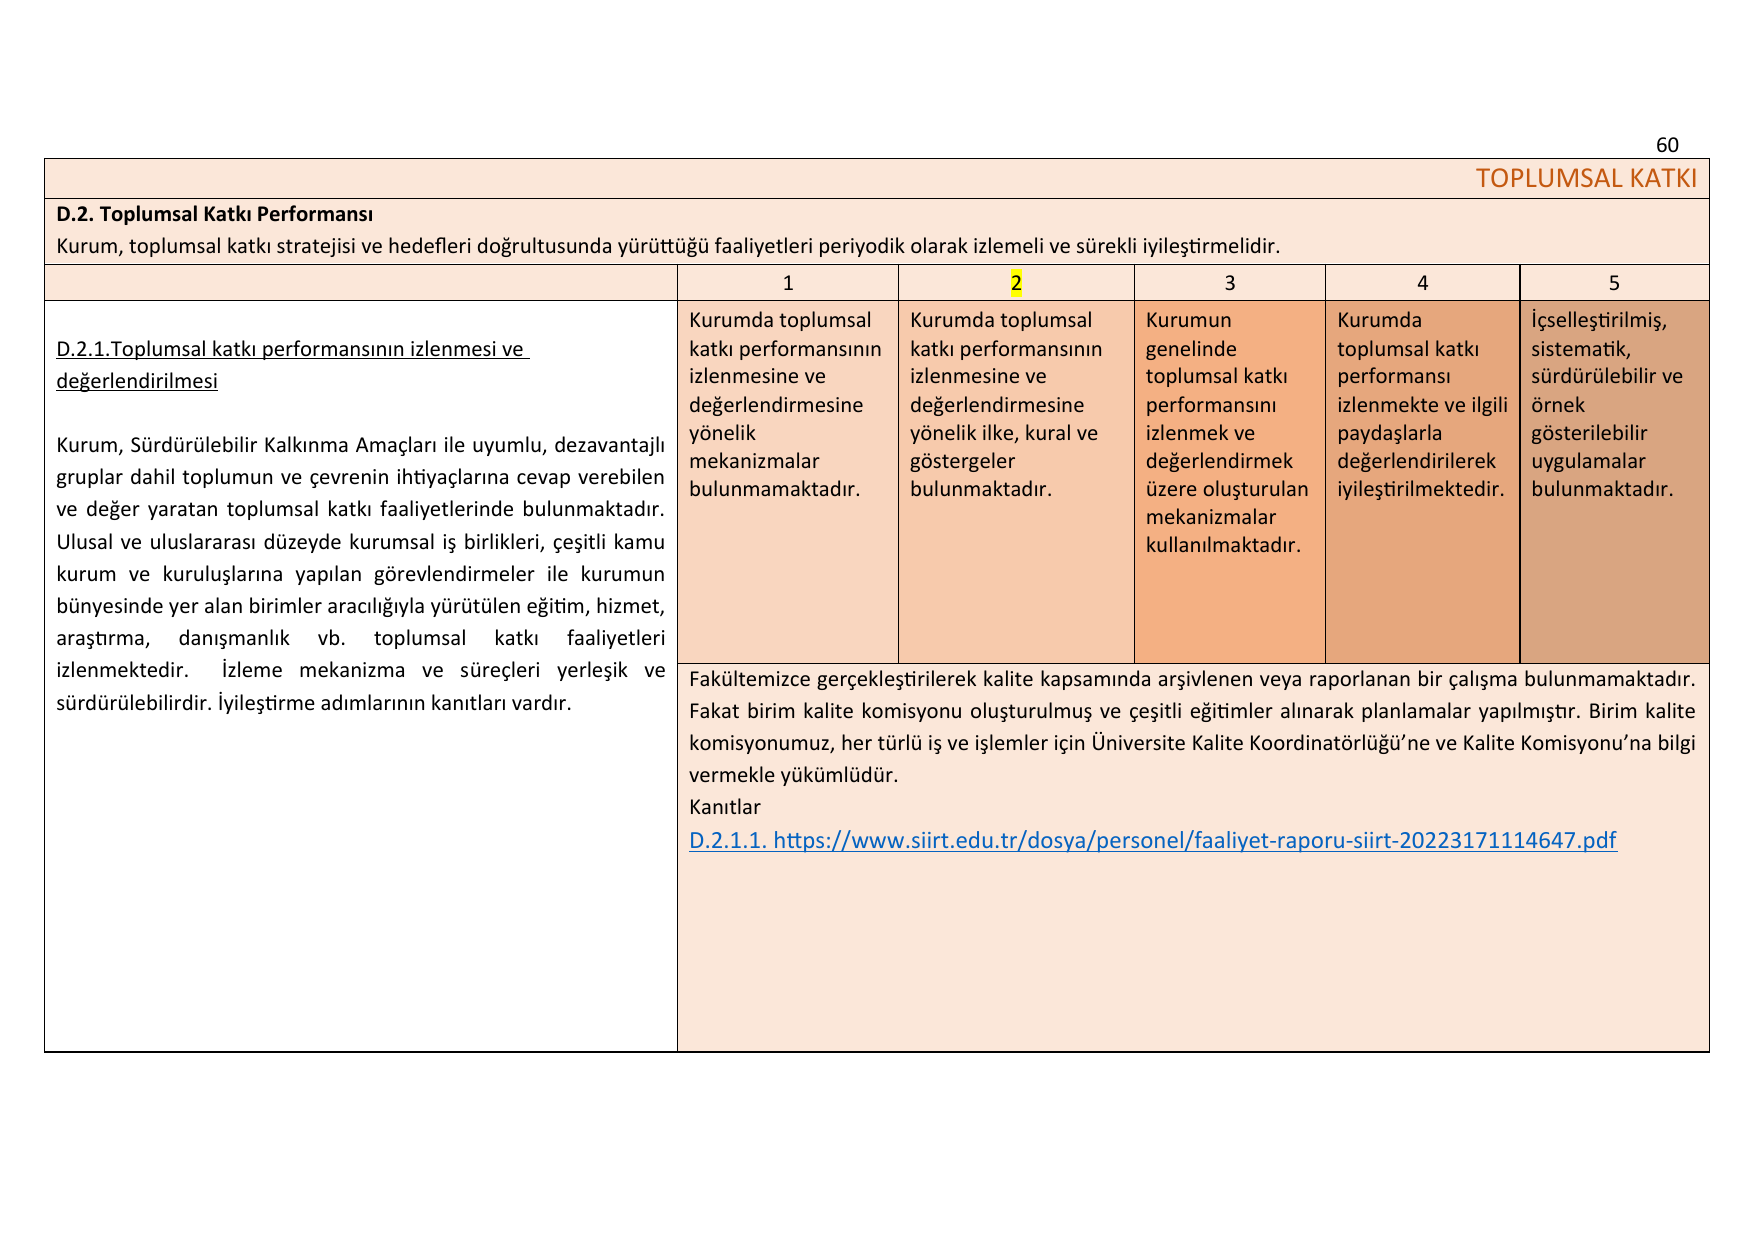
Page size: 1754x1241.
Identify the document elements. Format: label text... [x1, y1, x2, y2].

table_cell [45, 265, 677, 300]
table_cell 1 [678, 265, 898, 300]
table_cell 3 [1135, 265, 1325, 300]
table_cell Kurumda toplumsal katkı performansı izlenmekte ve ilgili paydaşlarla değerlendirilerek iyileştirilmektedir. [1326, 301, 1519, 663]
table_cell 2 [899, 265, 1134, 300]
table_header TOPLUMSAL KATKI [45, 159, 1709, 198]
table_cell Kurumda toplumsal katkı performansının izlenmesine ve değerlendirmesine yönelik ilke, kural ve göstergeler bulunmaktadır. [899, 301, 1134, 663]
table_cell Kurumda toplumsal katkı performansının izlenmesine ve değerlendirmesine yönelik mekanizmalar bulunmamaktadır. [678, 301, 898, 663]
table_cell D.2. Toplumsal Katkı Performansı Kurum, toplumsal katkı stratejisi ve hedefleri doğrultusunda yürüttüğü faaliyetleri periyodik olarak izlemeli ve sürekli iyileştirmelidir. [45, 199, 1709, 263]
table_cell İçselleştirilmiş, sistematik, sürdürülebilir ve örnek gösterilebilir uygulamalar bulunmaktadır. [1521, 301, 1709, 663]
table_cell Kurumun genelinde toplumsal katkı performansını izlenmek ve değerlendirmek üzere oluşturulan mekanizmalar kullanılmaktadır. [1135, 301, 1325, 663]
table_cell 5 [1521, 265, 1709, 300]
table_cell D.2.1.Toplumsal katkı performansının izlenmesi ve değerlendirilmesi Kurum, Sürdürülebilir Kalkınma Amaçları ile uyumlu, dezavantajlı gruplar dahil toplumun ve çevrenin ihtiyaçlarına cevap verebilen ve değer yaratan toplumsal katkı faaliyetlerinde bulunmaktadır. Ulusal ve uluslararası düzeyde kurumsal iş birlikleri, çeşitli kamu kurum ve kuruluşlarına yapılan görevlendirmeler ile kurumun bünyesinde yer alan birimler aracılığıyla yürütülen eğitim, hizmet, araştırma, danışmanlık vb. toplumsal katkı faaliyetleri izlenmektedir. İzleme mekanizma ve süreçleri yerleşik ve sürdürülebilirdir. İyileştirme adımlarının kanıtları vardır. [45, 301, 677, 1051]
table_cell Fakültemizce gerçekleştirilerek kalite kapsamında arşivlenen veya raporlanan bir çalışma bulunmamaktadır. Fakat birim kalite komisyonu oluşturulmuş ve çeşitli eğitimler alınarak planlamalar yapılmıştır. Birim kalite komisyonumuz, her türlü iş ve işlemler için Üniversite Kalite Koordinatörlüğü’ne ve Kalite Komisyonu’na bilgi vermekle yükümlüdür. Kanıtlar D.2.1.1. https://www.siirt.edu.tr/dosya/personel/faaliyet-raporu-siirt-20223171114647.pdf [678, 664, 1709, 1051]
table_cell 4 [1326, 265, 1519, 300]
